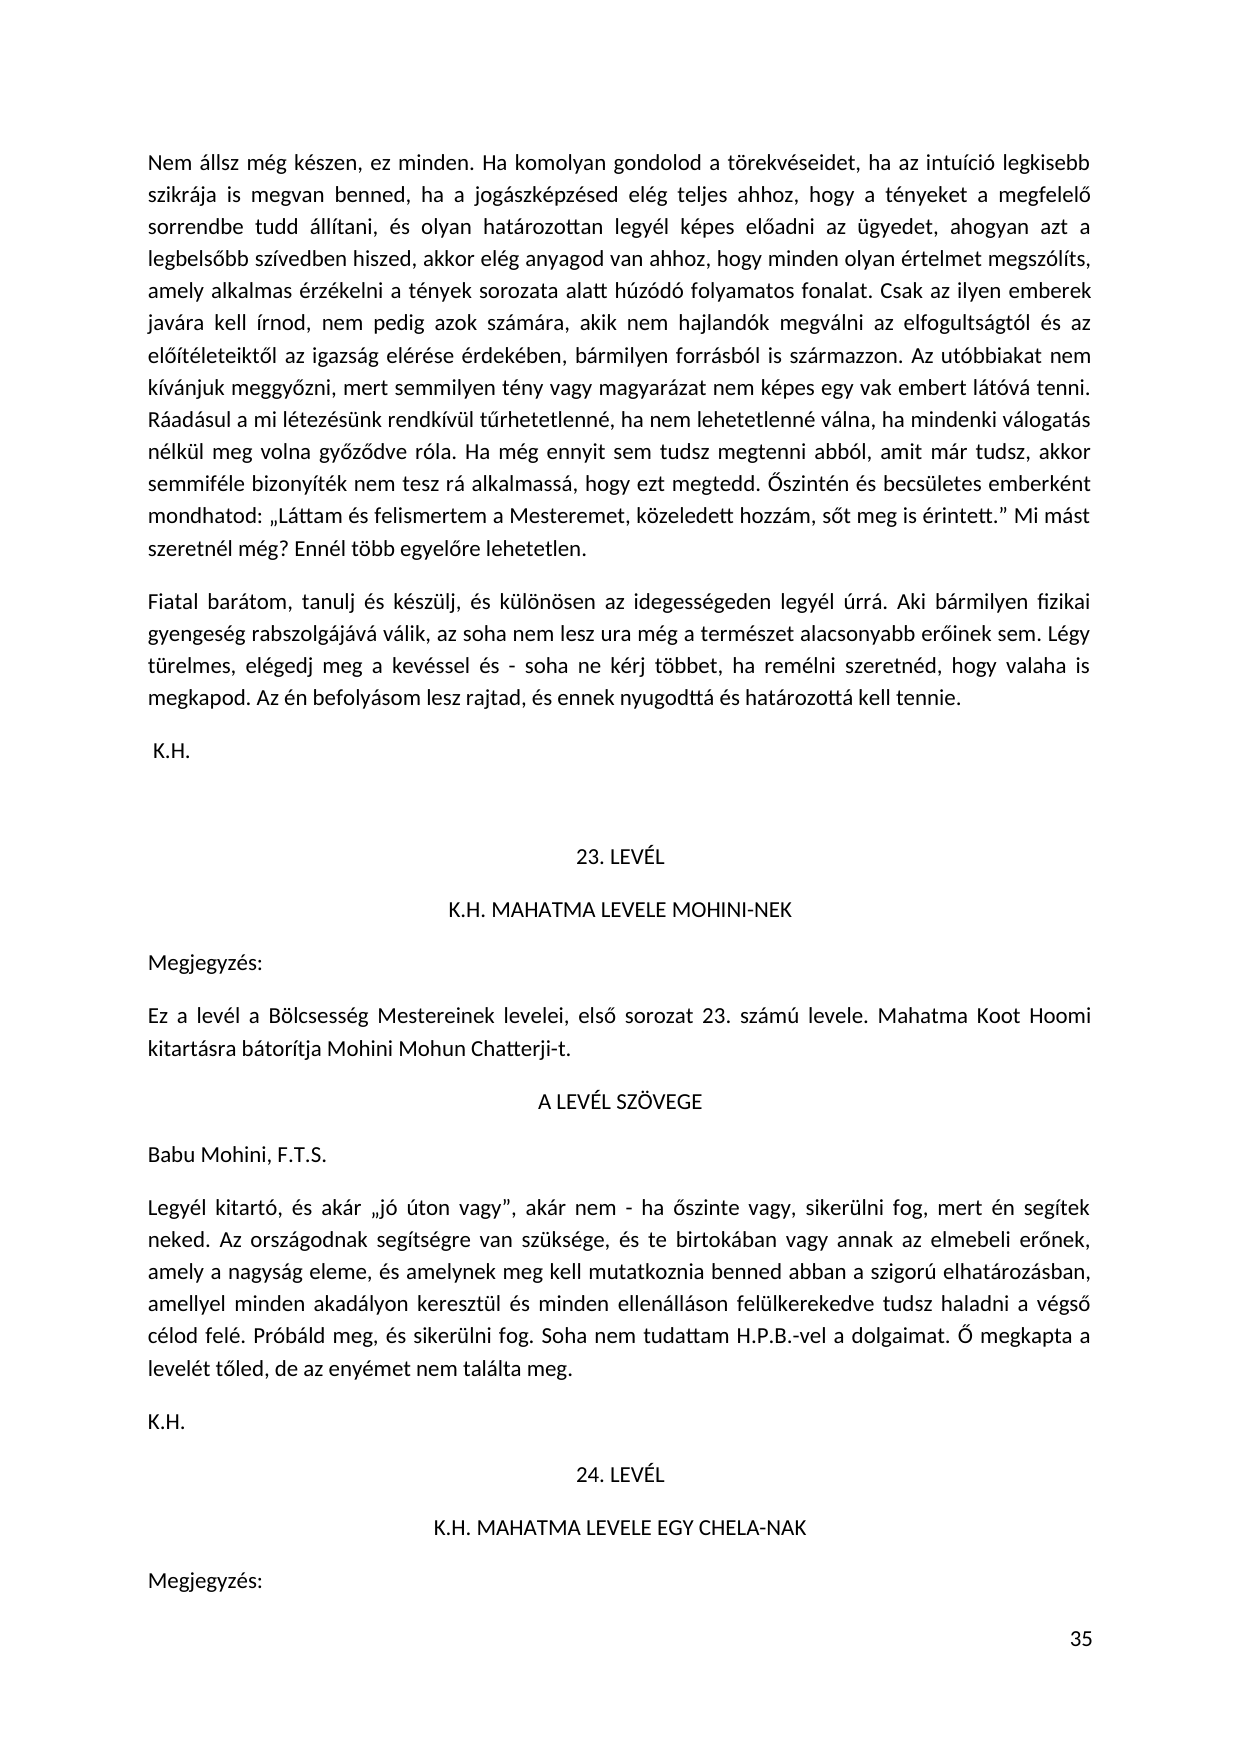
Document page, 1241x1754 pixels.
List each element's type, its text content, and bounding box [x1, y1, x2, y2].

text Nem állsz még készen, ez minden. Ha komolyan gondolod a törekvéseidet, ha az intuíció legkisebb szikrája is megvan benned, ha a jogászképzésed elég teljes ahhoz, hogy a tényeket a megfelelő sorrendbe tudd állítani, és olyan határozottan legyél képes előadni az ügyedet, ahogyan azt a legbelsőbb szívedben hiszed, akkor elég anyagod van ahhoz, hogy minden olyan értelmet megszólíts, amely alkalmas érzékelni a tények sorozata alatt húzódó folyamatos fonalat. Csak az ilyen emberek javára kell írnod, nem pedig azok számára, akik nem hajlandók megválni az elfogultságtól és az előítéleteiktől az igazság elérése érdekében, bármilyen forrásból is származzon. Az utóbbiakat nem kívánjuk meggyőzni, mert semmilyen tény vagy magyarázat nem képes egy vak embert látóvá tenni. Ráadásul a mi létezésünk rendkívül tűrhetetlenné, ha nem lehetetlenné válna, ha mindenki válogatás nélkül meg volna győződve róla. Ha még ennyit sem tudsz megtenni abból, amit már tudsz, akkor semmiféle bizonyíték nem tesz rá alkalmassá, hogy ezt megtedd. Őszintén és becsületes emberként mondhatod: „Láttam és felismertem a Mesteremet, közeledett hozzám, sőt meg is érintett.” Mi mást szeretnél még? Ennél több egyelőre lehetetlen. [148, 148, 1093, 562]
text K.H. [148, 736, 1093, 764]
text Legyél kitartó, és akár „jó úton vagy”, akár nem - ha őszinte vagy, sikerülni fog, mert én segítek neked. Az országodnak segítségre van szüksége, és te birtokában vagy annak az elmebeli erőnek, amely a nagyság eleme, és amelynek meg kell mutatkoznia benned abban a szigorú elhatározásban, amellyel minden akadályon keresztül és minden ellenálláson felülkerekedve tudsz haladni a végső célod felé. Próbáld meg, és sikerülni fog. Soha nem tudattam H.P.B.-vel a dolgaimat. Ő megkapta a levelét tőled, de az enyémet nem találta meg. [148, 1193, 1093, 1382]
text K.H. MAHATMA LEVELE EGY CHELA-NAK [148, 1513, 1093, 1541]
text Megjegyzés: [148, 1566, 1093, 1594]
text 24. LEVÉL [148, 1460, 1093, 1488]
text A LEVÉL SZÖVEGE [148, 1087, 1093, 1115]
text K.H. [148, 1407, 1093, 1435]
text Babu Mohini, F.T.S. [148, 1140, 1093, 1168]
text Ez a levél a Bölcsesség Mestereinek levelei, első sorozat 23. számú levele. Mahatma Koot Hoomi kitartásra bátorítja Mohini Mohun Chatterji-t. [148, 1002, 1093, 1062]
text Megjegyzés: [148, 948, 1093, 977]
text K.H. MAHATMA LEVELE MOHINI-NEK [148, 896, 1093, 923]
text Fiatal barátom, tanulj és készülj, és különösen az idegességeden legyél úrrá. Aki bármilyen fizikai gyengeség rabszolgájává válik, az soha nem lesz ura még a természet alacsonyabb erőinek sem. Légy türelmes, elégedj meg a kevéssel és - soha ne kérj többet, ha remélni szeretnéd, hogy valaha is megkapod. Az én befolyásom lesz rajtad, és ennek nyugodttá és határozottá kell tennie. [148, 587, 1093, 711]
text 23. LEVÉL [148, 842, 1093, 871]
